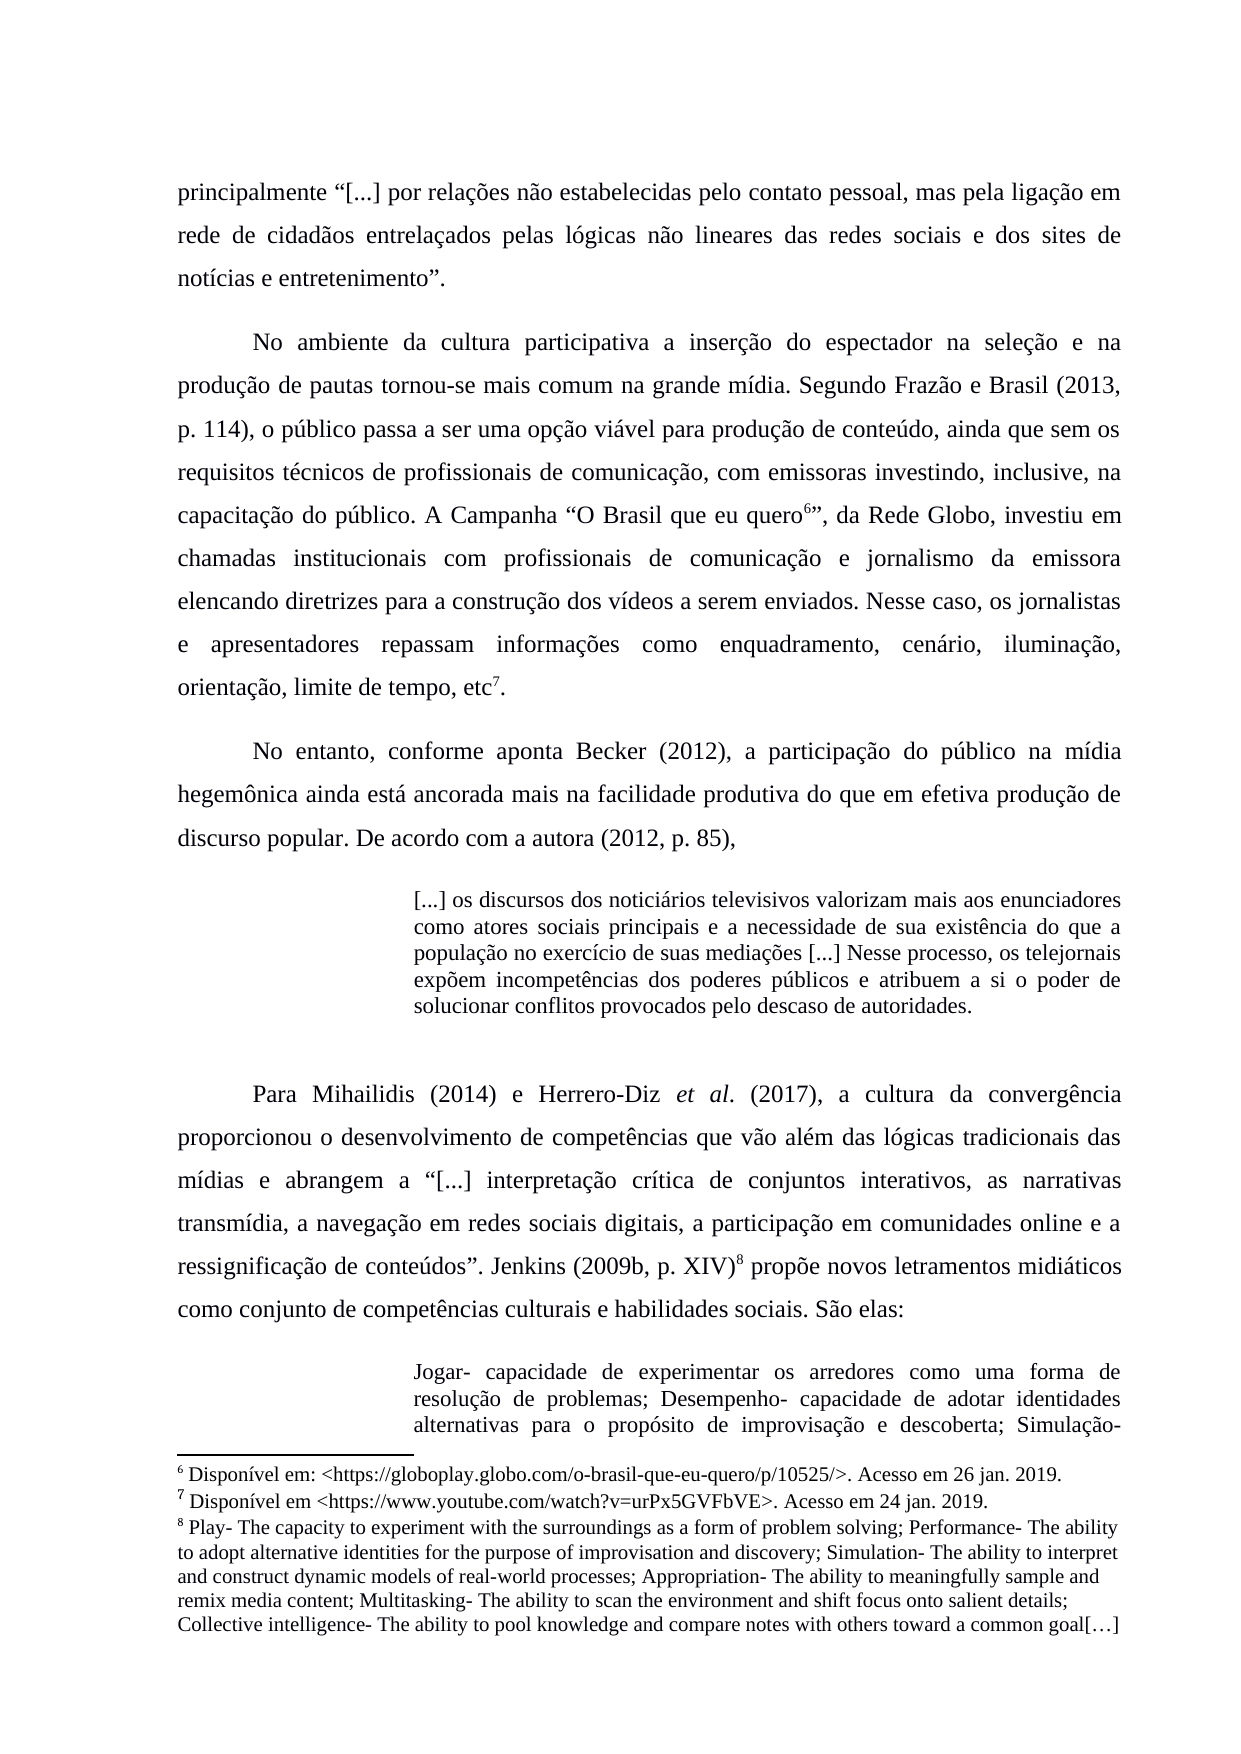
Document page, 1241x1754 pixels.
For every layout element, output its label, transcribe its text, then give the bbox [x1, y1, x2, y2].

text [...] os discursos dos noticiários televisivos valorizam mais aos enunciadores como atores sociais principais e a necessidade de sua existência do que a população no exercício de suas mediações [...] Nesse processo, os telejornais expõem incompetências dos poderes públicos e atribuem a si o poder de solucionar conflitos provocados pelo descaso de autoridades. [413, 887, 1122, 1018]
text No entanto, conforme aponta Becker (2012), a participação do público na mídia hegemônica ainda está ancorada mais na facilidade produtiva do que em efetiva produção de discurso popular. De acordo com a autora (2012, p. 85), [177, 736, 1122, 851]
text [177, 177, 1122, 292]
text No ambiente da cultura participativa a inserção do espectador na seleção e na produção de pautas tornou-se mais comum na grande mídia. Segundo Frazão e Brasil (2013, p. 114), o público passa a ser uma opção viável para produção de conteúdo, ainda que sem os requisitos técnicos de profissionais de comunicação, com emissoras investindo, inclusive, na capacitação do público. A Campanha “O Brasil que eu quero”, da Rede Globo, investiu em chamadas institucionais com profissionais de comunicação e jornalismo da emissora elencando diretrizes para a construção dos vídeos a serem enviados. Nesse caso, os jornalistas e apresentadores repassam informações como enquadramento, cenário, iluminação, orientação, limite de tempo, etc. [177, 327, 1122, 701]
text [413, 1358, 1122, 1437]
text Para Mihailidis (2014) e Herrero-Diz et al. (2017), a cultura da convergência proporcionou o desenvolvimento de competências que vão além das lógicas tradicionais das mídias e abrangem a “[...] interpretação crítica de conjuntos interativos, as narrativas transmídia, a navegação em redes sociais digitais, a participação em comunidades online e a ressignificação de conteúdos”. Jenkins (2009b, p. XIV) propõe novos letramentos midiáticos como conjunto de competências culturais e habilidades sociais. São elas: [177, 1079, 1122, 1323]
